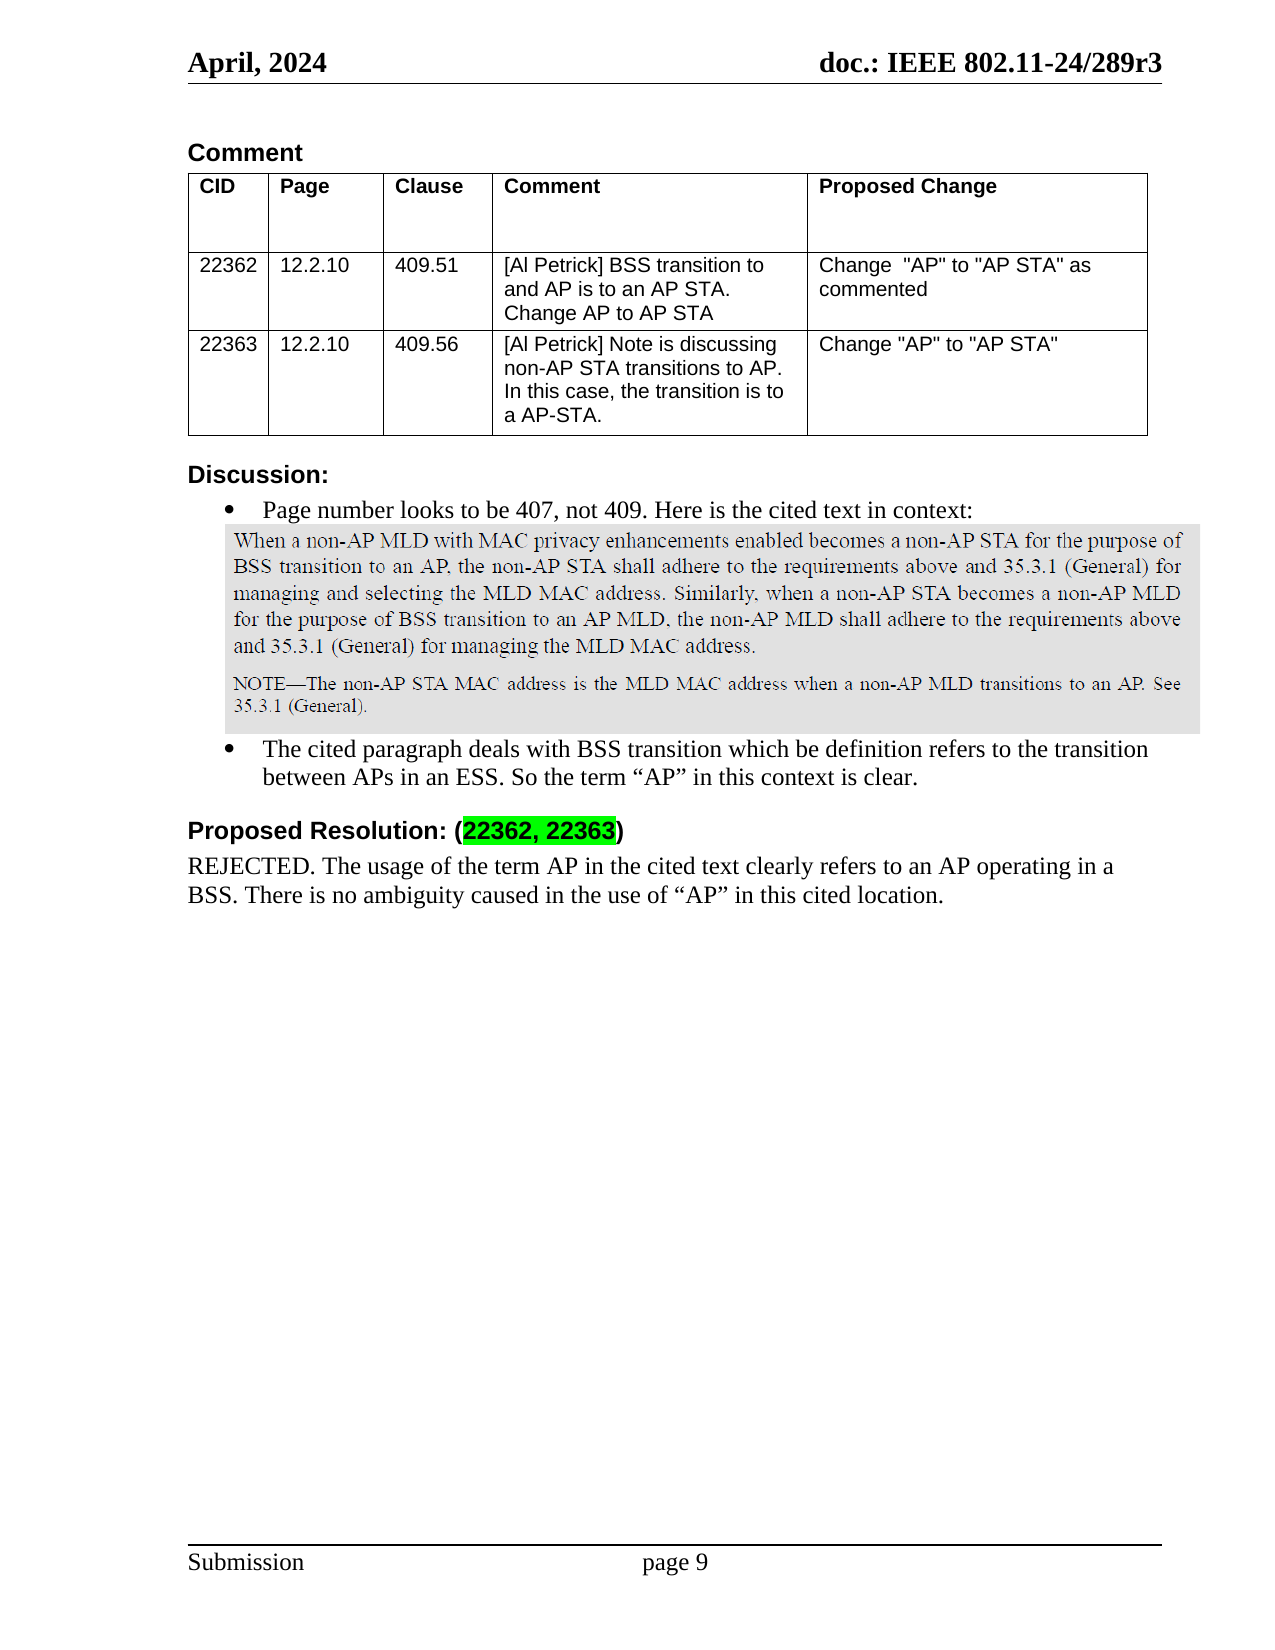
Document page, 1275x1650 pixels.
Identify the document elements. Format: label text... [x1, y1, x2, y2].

table_header Page [269, 174, 383, 252]
table_cell 12.2.10 [269, 331, 383, 434]
list Page number looks to be 407, not 409. Here is the cited text in context: [225, 496, 1162, 524]
subtitle Proposed Resolution: (22362, 22363) [187, 816, 463, 845]
table_cell 409.56 [384, 331, 492, 434]
table_header Comment [493, 174, 807, 252]
table_cell [Al Petrick] BSS transition to and AP is to an AP STA. Change AP to AP STA [493, 253, 807, 330]
table_cell Change "AP" to "AP STA" as commented [808, 253, 1147, 330]
list The cited paragraph deals with BSS transition which be definition refers to the transition between APs in an ESS. So the term “AP” in this context is clear. [225, 734, 1162, 791]
subtitle Discussion: [187, 461, 1162, 489]
table_header Clause [384, 174, 492, 252]
table_cell Change "AP" to "AP STA" [808, 331, 1147, 434]
table_cell 409.51 [384, 253, 492, 330]
table_header CID [189, 174, 268, 252]
table_cell 12.2.10 [269, 253, 383, 330]
table_cell 22362 [189, 253, 268, 330]
table_cell 22363 [189, 331, 268, 434]
subtitle Proposed Resolution: (22362, 22363) [616, 816, 1162, 845]
table_header Proposed Change [808, 174, 1147, 252]
table_cell [Al Petrick] Note is discussing non-AP STA transitions to AP. In this case, the transition is to a AP-STA. [493, 331, 807, 434]
text REJECTED. The usage of the term AP in the cited text clearly refers to an AP operating in a BSS. There is no ambiguity caused in the use of “AP” in this cited location. [187, 851, 1162, 909]
picture [225, 524, 1200, 734]
subtitle Comment [187, 137, 1162, 166]
